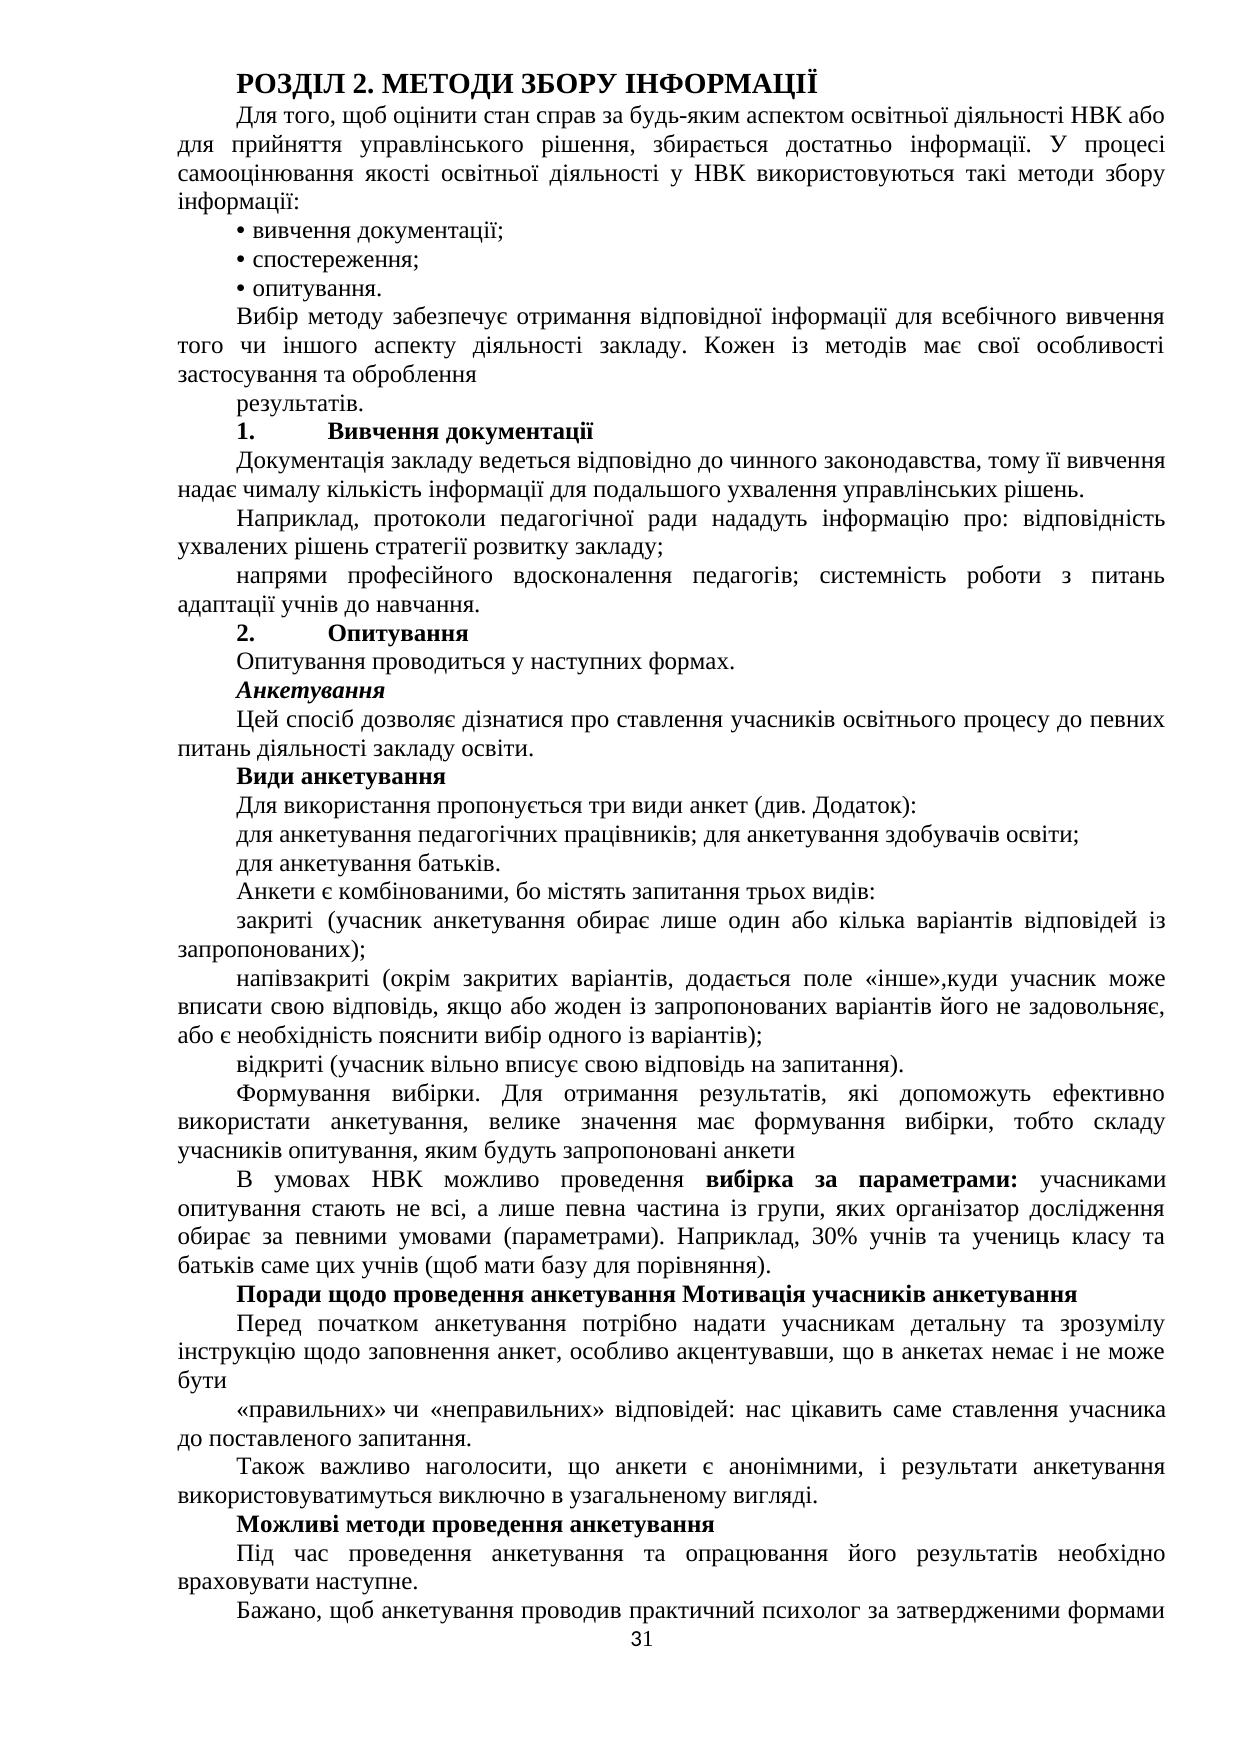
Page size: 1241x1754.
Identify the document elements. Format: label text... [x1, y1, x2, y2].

list спостереження; [177, 244, 1166, 273]
text В умовах НВК можливо проведення вибірка за параметрами: учасниками опитування стають не всі, а лише певна частина із групи, яких організатор дослідження обирає за певними умовами (параметрами). Наприклад, 30% учнів та учениць класу та батьків саме цих учнів (щоб мати базу для порівняння). [177, 1164, 1166, 1279]
list вивчення документації; [177, 215, 1166, 244]
subtitle Поради щодо проведення анкетування Мотивація учасників анкетування [177, 1279, 1166, 1308]
text Анкети є комбінованими, бо містять запитання трьох видів: [177, 876, 1166, 905]
list опитування. [177, 273, 1166, 301]
subtitle РОЗДІЛ 2. МЕТОДИ ЗБОРУ ІНФОРМАЦІЇ [177, 67, 1166, 100]
text Для використання пропонується три види анкет (див. Додаток): [177, 790, 1166, 819]
subtitle Вивчення документації [177, 416, 1166, 445]
text Також важливо наголосити, що анкети є анонімними, і результати анкетування використовуватимуться виключно в узагальненому вигляді. [177, 1451, 1166, 1509]
text «правильних» чи «неправильних» відповідей: нас цікавить саме ставлення учасника до поставленого запитання. [177, 1394, 1166, 1451]
text результатів. [177, 388, 1166, 416]
text Під час проведення анкетування та опрацювання його результатів необхідно враховувати наступне. [177, 1538, 1166, 1595]
text Документація закладу ведеться відповідно до чинного законодавства, тому її вивчення надає чималу кількість інформації для подальшого ухвалення управлінських рішень. [177, 445, 1166, 503]
text напрями професійного вдосконалення педагогів; системність роботи з питань адаптації учнів до навчання. [177, 560, 1166, 618]
text Опитування проводиться у наступних формах. [177, 646, 1166, 675]
subtitle Можливі методи проведення анкетування [177, 1509, 1166, 1538]
text для анкетування педагогічних працівників; для анкетування здобувачів освіти; [177, 819, 1166, 848]
subtitle Опитування [177, 618, 1166, 646]
text для анкетування батьків. [177, 848, 1166, 876]
text Наприклад, протоколи педагогічної ради нададуть інформацію про: відповідність ухвалених рішень стратегії розвитку закладу; [177, 503, 1166, 560]
text закриті (учасник анкетування обирає лише один або кілька варіантів відповідей із запропонованих); [177, 905, 1166, 963]
subtitle Види анкетування [177, 761, 1166, 790]
text Для того, щоб оцінити стан справ за будь-яким аспектом освітньої діяльності НВК або для прийняття управлінського рішення, збирається достатньо інформації. У процесі самооцінювання якості освітньої діяльності у НВК використовуються такі методи збору інформації: [177, 100, 1166, 215]
text напівзакриті (окрім закритих варіантів, додається поле «інше»,куди учасник може вписати свою відповідь, якщо або жоден із запропонованих варіантів його не задовольняє, або є необхідність пояснити вибір одного із варіантів); [177, 963, 1166, 1049]
subtitle Анкетування [177, 675, 1166, 704]
text Формування вибірки. Для отримання результатів, які допоможуть ефективно використати анкетування, велике значення має формування вибірки, тобто складу учасників опитування, яким будуть запропоновані анкети [177, 1078, 1166, 1164]
text Перед початком анкетування потрібно надати учасникам детальну та зрозумілу інструкцію щодо заповнення анкет, особливо акцентувавши, що в анкетах немає і не може бути [177, 1308, 1166, 1394]
text відкриті (учасник вільно вписує свою відповідь на запитання). [177, 1049, 1166, 1078]
text Вибір методу забезпечує отримання відповідної інформації для всебічного вивчення того чи іншого аспекту діяльності закладу. Кожен із методів має свої особливості застосування та оброблення [177, 301, 1166, 388]
text Цей спосіб дозволяє дізнатися про ставлення учасників освітнього процесу до певних питань діяльності закладу освіти. [177, 704, 1166, 761]
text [177, 1595, 1166, 1624]
